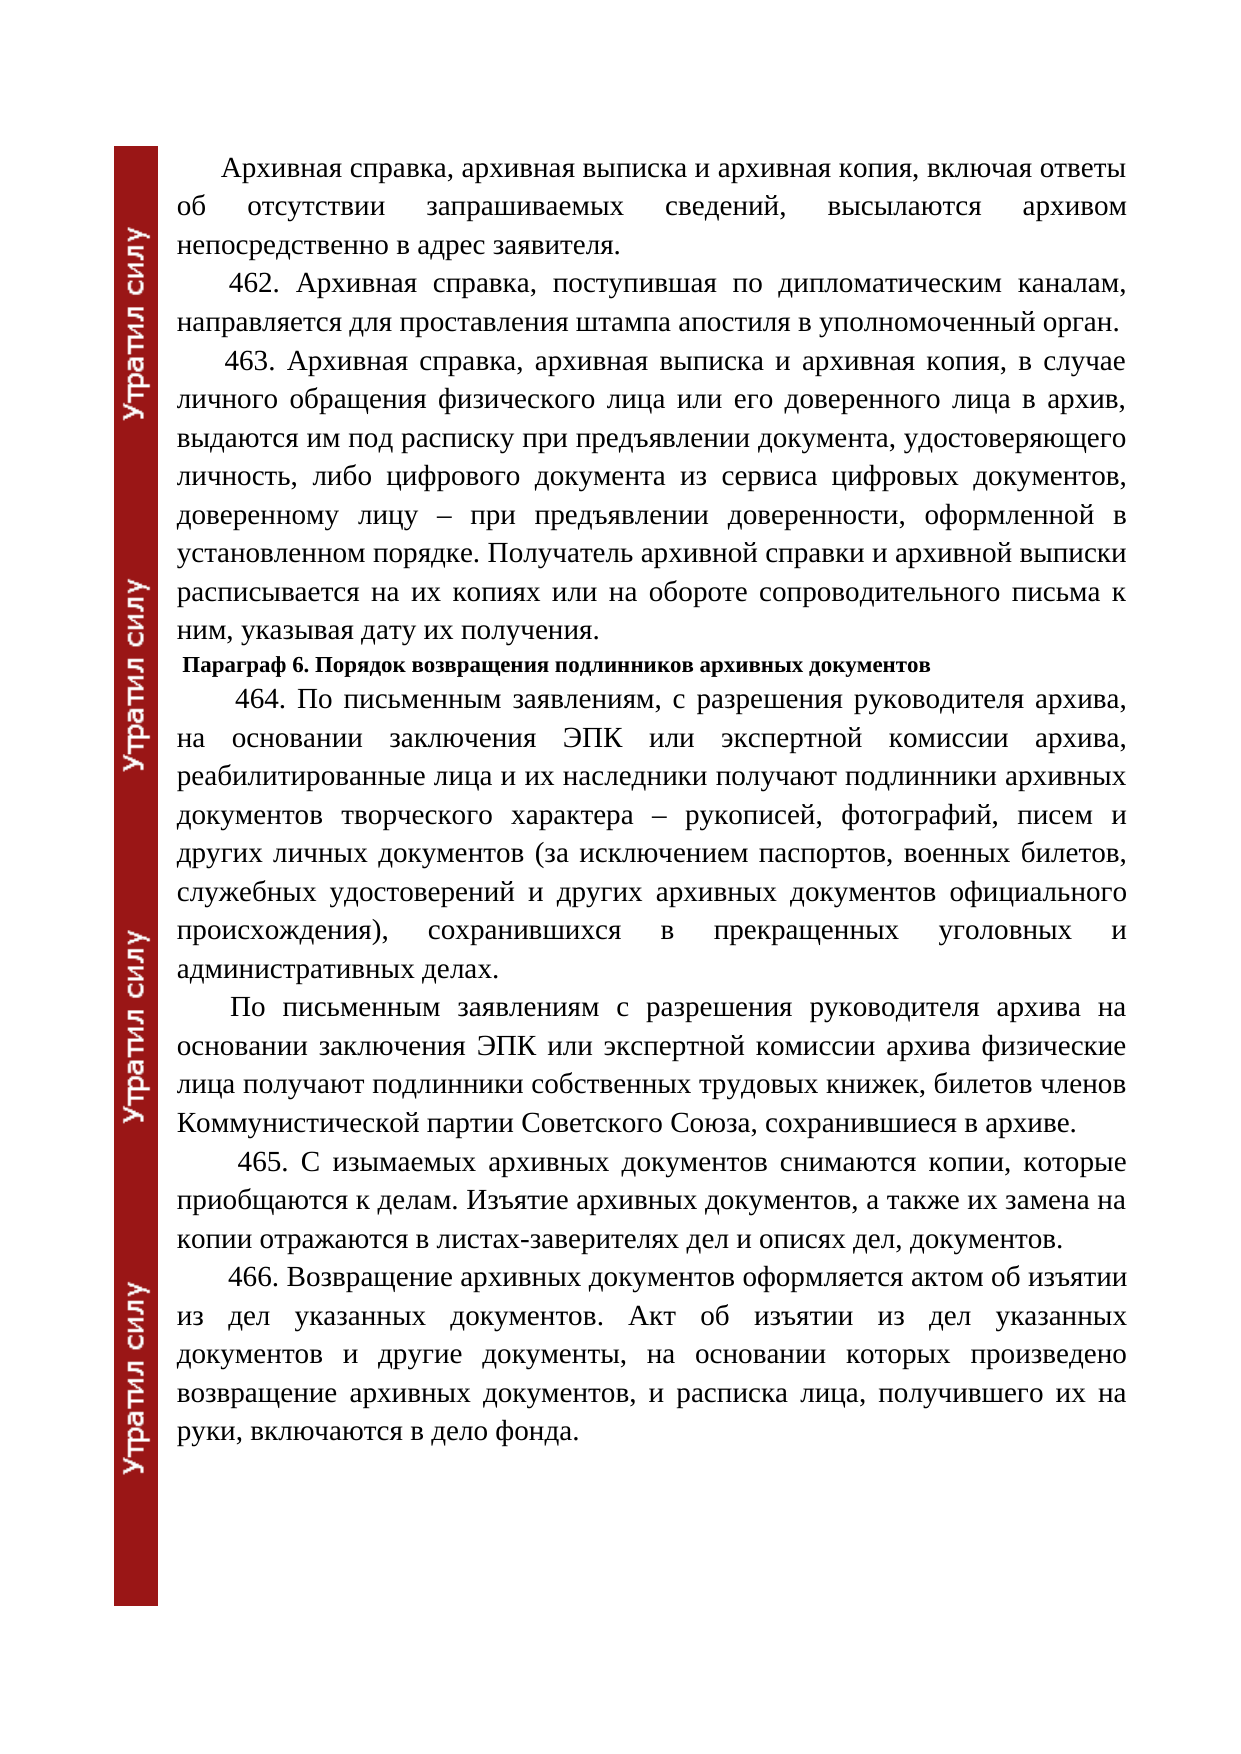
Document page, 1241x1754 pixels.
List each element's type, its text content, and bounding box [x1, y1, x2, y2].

text 466. Возвращение архивных документов оформляется актом об изъятии из дел указанных документов. Акт об изъятии из дел указанных документов и другие документы, на основании которых произведено возвращение архивных документов, и расписка лица, получившего их на руки, включаются в дело фонда. [112, 1259, 1128, 1447]
text 462. Архивная справка, поступившая по дипломатическим каналам, направляется для проставления штампа апостиля в уполномоченный орган. [112, 266, 1128, 338]
text Архивная справка, архивная выписка и архивная копия, включая ответы об отсутствии запрашиваемых сведений, высылаются архивом непосредственно в адрес заявителя. [112, 150, 1128, 261]
picture [114, 1254, 158, 1259]
text 463. Архивная справка, архивная выписка и архивная копия, в случае личного обращения физического лица или его доверенного лица в архив, выдаются им под расписку при предъявлении документа, удостоверяющего личность, либо цифрового документа из сервиса цифровых документов, доверенному лицу – при предъявлении доверенности, оформленной в установленном порядке. Получатель архивной справки и архивной выписки расписывается на их копиях или на обороте сопроводительного письма к ним, указывая дату их получения. [112, 343, 1128, 646]
picture [114, 984, 158, 989]
picture [114, 261, 158, 266]
picture [114, 646, 158, 651]
picture [114, 338, 158, 343]
text 465. С изымаемых архивных документов снимаются копии, которые приобщаются к делам. Изъятие архивных документов, а также их замена на копии отражаются в листах-заверителях дел и описях дел, документов. [112, 1144, 1128, 1254]
text 464. По письменным заявлениям, с разрешения руководителя архива, на основании заключения ЭПК или экспертной комиссии архива, реабилитированные лица и их наследники получают подлинники архивных документов творческого характера – рукописей, фотографий, писем и других личных документов (за исключением паспортов, военных билетов, служебных удостоверений и других архивных документов официального происхождения), сохранившихся в прекращенных уголовных и административных делах. [112, 681, 1128, 984]
picture [114, 1139, 158, 1144]
picture [114, 146, 158, 150]
text Параграф 6. Порядок возвращения подлинников архивных документов [112, 651, 1128, 677]
picture [114, 1447, 158, 1606]
picture [114, 677, 158, 681]
text По письменным заявлениям с разрешения руководителя архива на основании заключения ЭПК или экспертной комиссии архива физические лица получают подлинники собственных трудовых книжек, билетов членов Коммунистической партии Советского Союза, сохранившиеся в архиве. [112, 989, 1128, 1139]
